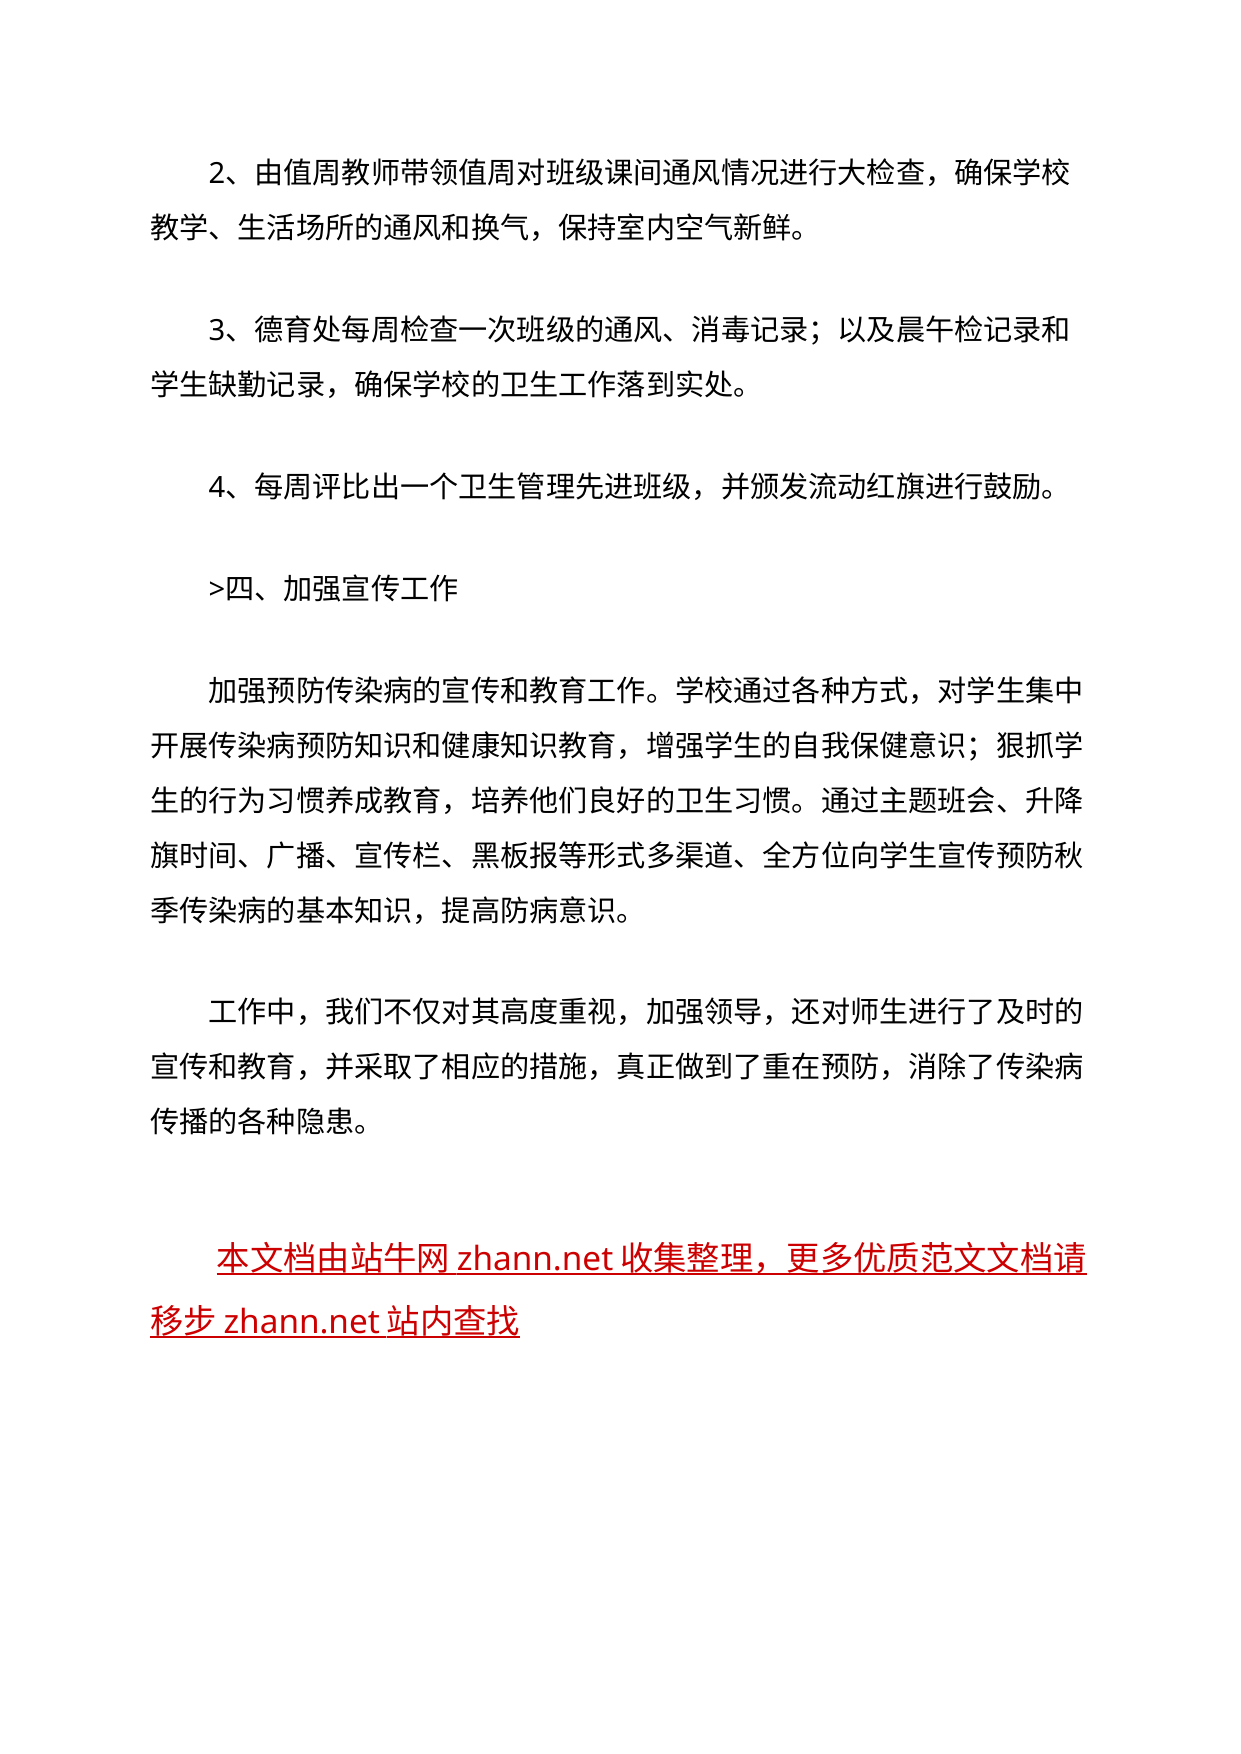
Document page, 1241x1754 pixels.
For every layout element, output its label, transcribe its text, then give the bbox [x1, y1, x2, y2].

text 4、每周评比出一个卫生管理先进班级，并颁发流动红旗进行鼓励。 [150, 463, 1090, 506]
text 加强预防传染病的宣传和教育工作。学校通过各种方式，对学生集中开展传染病预防知识和健康知识教育，增强学生的自我保健意识；狠抓学生的行为习惯养成教育，培养他们良好的卫生习惯。通过主题班会、升降旗时间、广播、宣传栏、黑板报等形式多渠道、全方位向学生宣传预防秋季传染病的基本知识，提高防病意识。 [150, 667, 1090, 929]
text 本文档由站牛网zhann.net收集整理，更多优质范文文档请移步zhann.net站内查找 [150, 1232, 1090, 1343]
text 2、由值周教师带领值周对班级课间通风情况进行大检查，确保学校教学、生活场所的通风和换气，保持室内空气新鲜。 [150, 150, 1090, 247]
text >四、加强宣传工作 [150, 566, 1090, 608]
text 工作中，我们不仅对其高度重视，加强领导，还对师生进行了及时的宣传和教育，并采取了相应的措施，真正做到了重在预防，消除了传染病传播的各种隐患。 [150, 989, 1090, 1141]
text 3、德育处每周检查一次班级的通风、消毒记录；以及晨午检记录和学生缺勤记录，确保学校的卫生工作落到实处。 [150, 307, 1090, 404]
